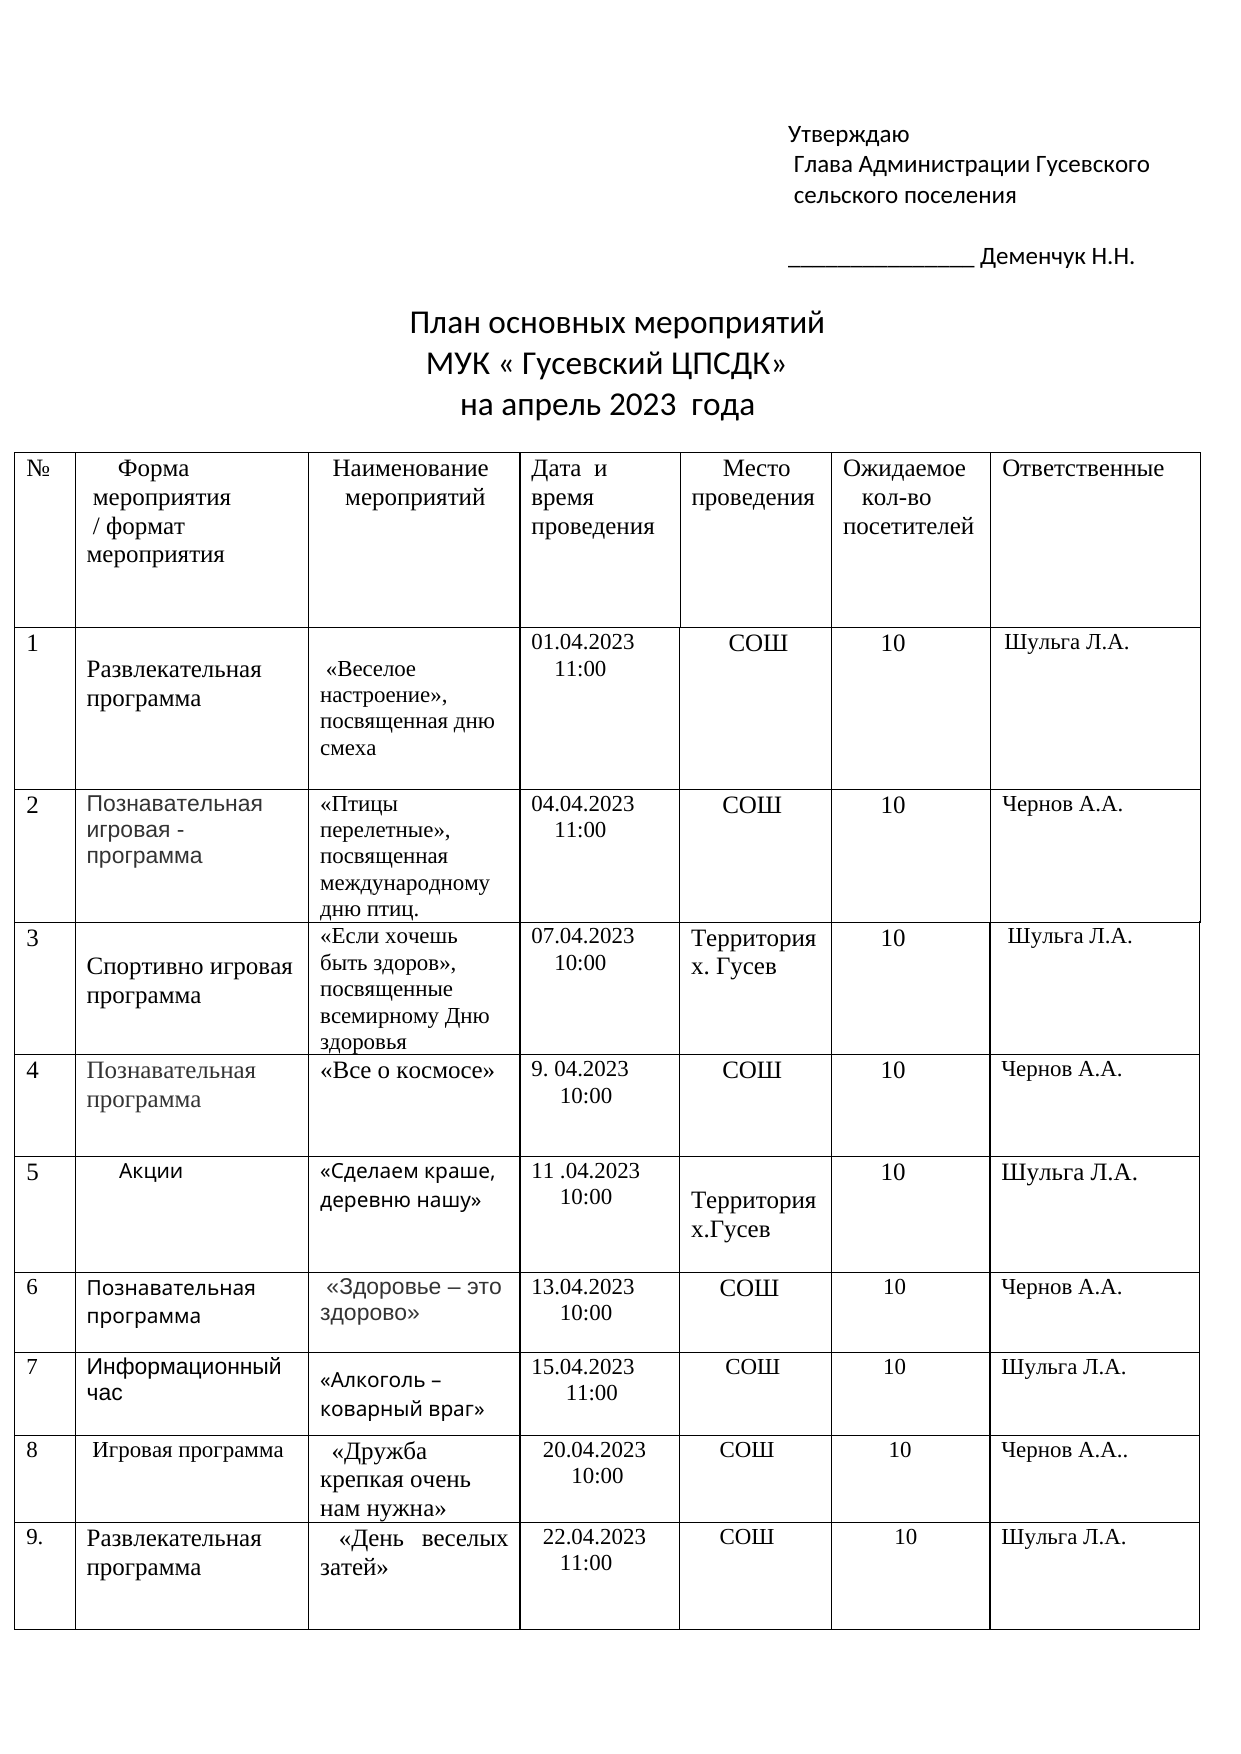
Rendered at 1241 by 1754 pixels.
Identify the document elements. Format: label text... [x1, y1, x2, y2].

table_cell СОШ [680, 1055, 831, 1156]
table_cell «Веселое настроение», посвященная дню смеха [309, 628, 519, 760]
table_cell [680, 760, 831, 789]
table_cell 8 [15, 1436, 75, 1522]
table_cell «День веселых затей» [309, 1523, 519, 1628]
table_cell Чернов А.А.. [991, 1436, 1199, 1522]
table_cell СОШ [680, 1436, 831, 1522]
table_cell «Птицы перелетные», посвященная международному дню птиц. [309, 790, 519, 922]
table_header № [15, 453, 75, 627]
text Утверждаю [177, 118, 1152, 149]
table_cell «Дружба крепкая очень нам нужна» [309, 1436, 519, 1522]
table_cell 3 [15, 923, 75, 1054]
table_cell [76, 760, 308, 789]
table_cell 07.04.2023 10:00 [521, 923, 679, 1054]
table_cell Шульга Л.А. [991, 923, 1199, 1054]
text на апрель 2023 года [177, 383, 1152, 423]
table_header Ответственные [991, 453, 1200, 627]
table_header Место проведения [681, 453, 831, 627]
table_cell [991, 760, 1200, 789]
table_cell 13.04.2023 10:00 [521, 1273, 679, 1352]
table_cell Чернов А.А. [991, 1055, 1199, 1156]
table_cell «Алкоголь – коварный враг» [309, 1353, 519, 1435]
table_cell 6 [15, 1273, 75, 1352]
table_cell 04.04.2023 11:00 [521, 790, 679, 922]
table_header Дата и время проведения [521, 453, 680, 627]
table_cell Спортивно игровая программа [76, 923, 308, 1054]
table_cell 5 [15, 1157, 75, 1272]
table_cell [521, 760, 679, 789]
table_cell 11 .04.2023 10:00 [521, 1157, 679, 1272]
text Глава Администрации Гусевского [177, 149, 1152, 179]
table_cell 1 [15, 628, 75, 760]
table_cell 10 [832, 1157, 989, 1272]
table_cell 10 [832, 628, 990, 760]
table_cell 10 [832, 1353, 989, 1435]
table_cell 2 [15, 790, 75, 922]
table_cell 10 [832, 1436, 989, 1522]
table_cell Развлекательная программа [76, 628, 308, 760]
table_cell 15.04.2023 11:00 [521, 1353, 679, 1435]
table_cell Развлекательная программа [76, 1523, 308, 1628]
table_cell Шульга Л.А. [991, 628, 1200, 760]
table_cell 01.04.2023 11:00 [521, 628, 679, 760]
table_cell Территория х. Гусев [680, 923, 831, 1054]
table_cell 4 [15, 1055, 75, 1156]
table_cell Шульга Л.А. [991, 1353, 1199, 1435]
table_cell 10 [832, 1273, 989, 1352]
table_cell 10 [832, 1523, 989, 1628]
table_cell «Сделаем краше, деревню нашу» [309, 1157, 519, 1272]
table_cell 22.04.2023 11:00 [521, 1523, 679, 1628]
table_cell [832, 760, 990, 789]
table_header Форма мероприятия / формат мероприятия [76, 453, 308, 627]
table_cell Территория х.Гусев [680, 1157, 831, 1272]
text _______________ Деменчук Н.Н. [177, 240, 1152, 271]
table_cell Шульга Л.А. [991, 1157, 1199, 1272]
table_header Наименование мероприятий [309, 453, 519, 627]
table_cell 20.04.2023 10:00 [521, 1436, 679, 1522]
table_cell Познавательная программа [76, 1055, 308, 1156]
table_cell [15, 760, 75, 789]
table_cell [309, 760, 519, 789]
table_cell 7 [15, 1353, 75, 1435]
table_cell «Все о космосе» [309, 1055, 519, 1156]
table_header Ожидаемое кол-во посетителей [832, 453, 990, 627]
table_cell 9. 04.2023 10:00 [521, 1055, 679, 1156]
table_cell СОШ [680, 628, 831, 760]
text МУК « Гусевский ЦПСДК» [177, 342, 1152, 383]
table_cell Познавательная программа [76, 1273, 308, 1352]
table_cell 10 [832, 1055, 989, 1156]
table_cell Информационный час [76, 1353, 308, 1435]
table_cell СОШ [680, 790, 831, 922]
table_cell 10 [832, 923, 989, 1054]
table_cell СОШ [680, 1523, 831, 1628]
table_cell Чернов А.А. [991, 790, 1200, 922]
table_cell Игровая программа [76, 1436, 308, 1522]
table_cell «Здоровье – это здорово» [309, 1273, 519, 1352]
table_cell Акции [76, 1157, 308, 1272]
table_cell СОШ [680, 1273, 831, 1352]
table_cell Шульга Л.А. [991, 1523, 1199, 1628]
text План основных мероприятий [177, 301, 1152, 342]
table_cell 10 [832, 790, 990, 922]
table_cell Чернов А.А. [991, 1273, 1199, 1352]
table_cell 9. [15, 1523, 75, 1628]
text сельского поселения [177, 179, 1152, 210]
table_cell Познавательная игровая -программа [76, 790, 308, 922]
table_cell «Если хочешь быть здоров», посвященные всемирному Дню здоровья [407, 923, 519, 1054]
table_cell СОШ [680, 1353, 831, 1435]
